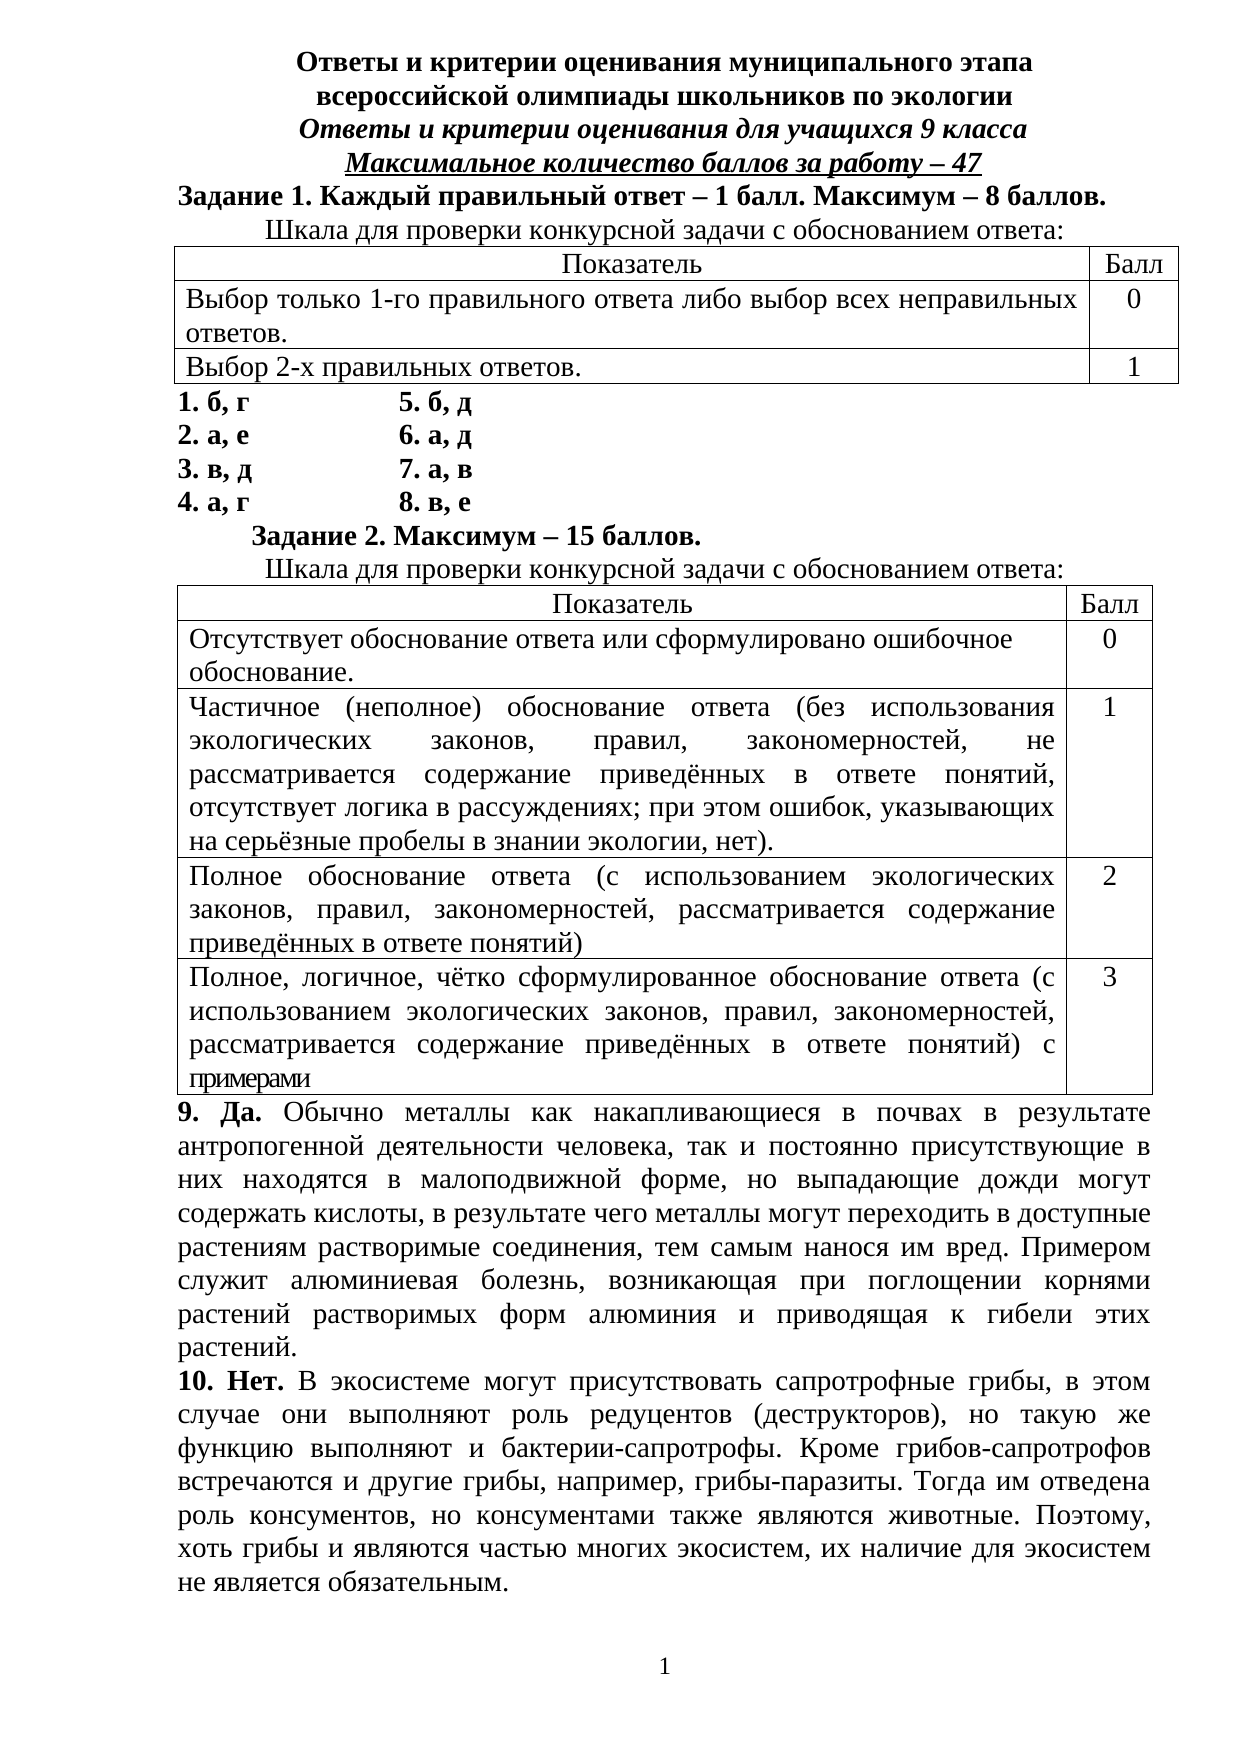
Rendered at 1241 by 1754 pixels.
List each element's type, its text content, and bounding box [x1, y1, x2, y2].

text Шкала для проверки конкурсной задачи с обоснованием ответа: [177, 212, 1152, 246]
text 2. а, е 6. а, д [177, 417, 1152, 451]
text 10. Нет. В экосистеме могут присутствовать сапротрофные грибы, в этом случае они выполняют роль редуцентов (деструкторов), но такую же функцию выполняют и бактерии-сапротрофы. Кроме грибов-сапротрофов встречаются и другие грибы, например, грибы-паразиты. Тогда им отведена роль консументов, но консументами также являются животные. Поэтому, хоть грибы и являются частью многих экосистем, их наличие для экосистем не является обязательным. [177, 1363, 1152, 1598]
table_cell Отсутствует обоснование ответа или сформулировано ошибочное обоснование. [178, 621, 1066, 688]
table_cell 0 [1067, 621, 1152, 688]
table_cell 1 [1067, 689, 1152, 857]
table_header Балл [1090, 247, 1178, 280]
text всероссийской олимпиады школьников по экологии [177, 78, 1152, 111]
table_header Показатель [175, 247, 1089, 280]
text Задание 1. Каждый правильный ответ – 1 балл. Максимум – 8 баллов. [177, 178, 1152, 212]
table_header Балл [1067, 586, 1152, 620]
table_cell Частичное (неполное) обоснование ответа (без использования экологических законов, правил, закономерностей, не рассматривается содержание приведённых в ответе понятий, отсутствует логика в рассуждениях; при этом ошибок, указывающих на серьёзные пробелы в знании экологии, нет). [178, 689, 1066, 857]
table_cell 3 [1067, 959, 1152, 1093]
text Шкала для проверки конкурсной задачи с обоснованием ответа: [177, 552, 1152, 585]
table_cell Полное, логичное, чётко сформулированное обоснование ответа (с использованием экологических законов, правил, закономерностей, рассматривается содержание приведённых в ответе понятий) с примерами [178, 959, 1066, 1093]
table_cell 2 [1067, 858, 1152, 958]
text Максимальное количество баллов за работу – 47 [177, 145, 1152, 178]
table_header Показатель [178, 586, 1066, 620]
text 3. в, д 7. а, в [177, 451, 1152, 484]
text 1. б, г 5. б, д [177, 384, 1152, 417]
text Задание 2. Максимум – 15 баллов. [177, 518, 1152, 552]
text Ответы и критерии оценивания для учащихся 9 класса [177, 111, 1152, 145]
table_cell Выбор 2-х правильных ответов. [175, 349, 1089, 383]
text 4. а, г 8. в, е [177, 484, 1152, 518]
text Ответы и критерии оценивания муниципального этапа [177, 44, 1152, 78]
table_cell 0 [1090, 281, 1178, 348]
table_cell Полное обоснование ответа (с использованием экологических законов, правил, закономерностей, рассматривается содержание приведённых в ответе понятий) [178, 858, 1066, 958]
table_cell Выбор только 1-го правильного ответа либо выбор всех неправильных ответов. [175, 281, 1089, 348]
table_cell 1 [1090, 349, 1178, 383]
text 9. Да. Обычно металлы как накапливающиеся в почвах в результате антропогенной деятельности человека, так и постоянно присутствующие в них находятся в малоподвижной форме, но выпадающие дожди могут содержать кислоты, в результате чего металлы могут переходить в доступные растениям растворимые соединения, тем самым нанося им вред. Примером служит алюминиевая болезнь, возникающая при поглощении корнями растений растворимых форм алюминия и приводящая к гибели этих растений. [177, 1095, 1152, 1363]
